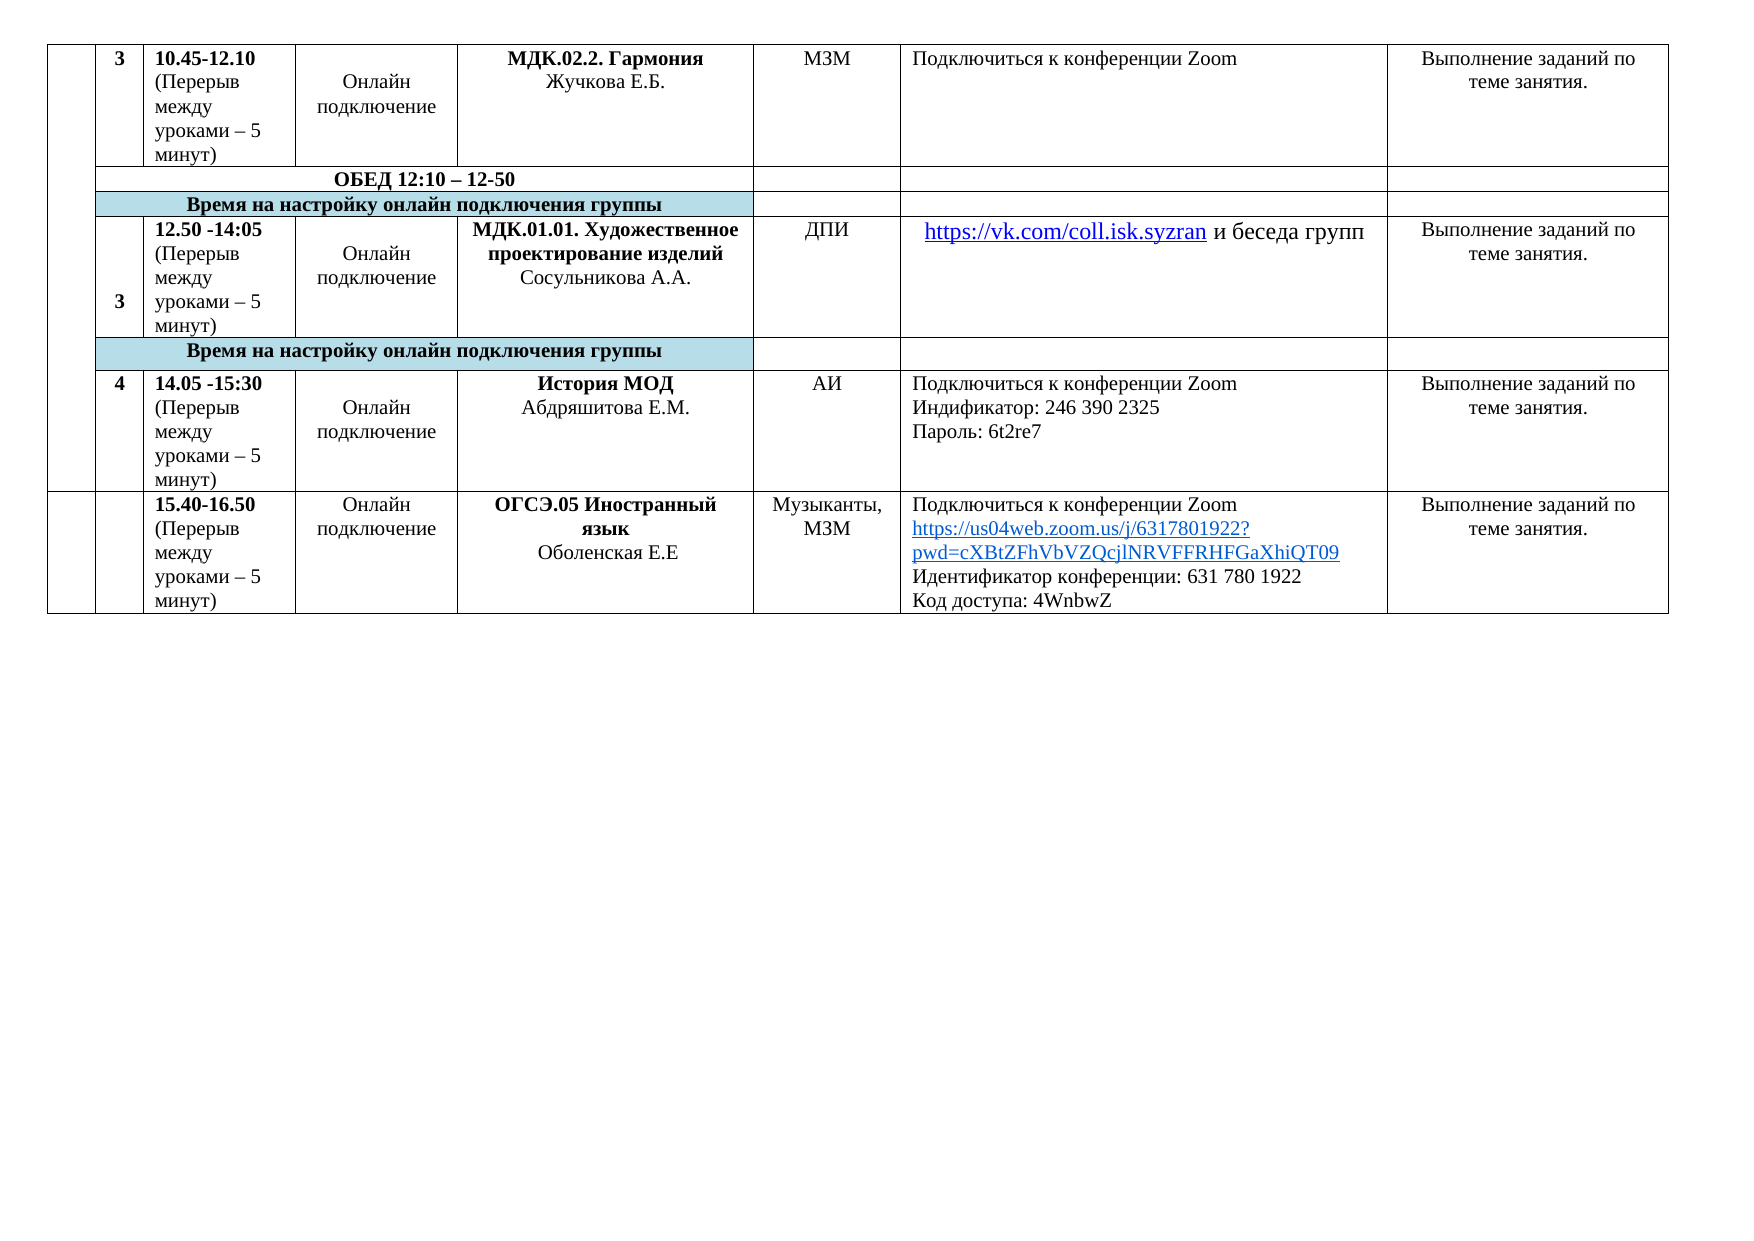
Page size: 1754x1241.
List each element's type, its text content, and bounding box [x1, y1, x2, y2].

table_cell [901, 192, 1387, 216]
table_cell Онлайн подключение [296, 45, 457, 166]
table_cell МЗМ [754, 45, 900, 166]
table_cell Время на настройку онлайн подключения группы [96, 192, 753, 216]
table_cell [754, 192, 900, 216]
table_cell [48, 492, 95, 612]
table_cell [754, 167, 900, 191]
table_cell [96, 492, 143, 612]
table_cell Подключиться к конференции Zoom [901, 45, 1387, 166]
table_cell МДК.02.2. Гармония Жучкова Е.Б. [458, 45, 753, 166]
table_cell https://vk.com/coll.isk.syzran и беседа групп [901, 217, 1387, 337]
table_cell ОБЕД 12:10 – 12-50 [96, 167, 753, 191]
table_cell 4 [96, 371, 143, 491]
table_cell Онлайн подключение [296, 492, 457, 612]
table_cell [754, 338, 900, 370]
table_cell ДПИ [754, 217, 900, 337]
table_cell Онлайн подключение [296, 217, 457, 337]
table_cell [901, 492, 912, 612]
table_cell АИ [754, 371, 900, 491]
table_cell Выполнение заданий по теме занятия. [1388, 492, 1668, 612]
table_cell Подключиться к конференции Zoom Индификатор: 246 390 2325 Пароль: 6t2re7 [901, 371, 1387, 491]
table_cell 10.45-12.10 (Перерыв между уроками – 5 минут) [144, 45, 295, 166]
table_cell ОГСЭ.05 Иностранный язык Оболенская Е.Е [458, 492, 753, 612]
table_cell [901, 338, 1387, 370]
table_cell [1388, 338, 1668, 370]
table_cell [1388, 167, 1668, 191]
table_cell Выполнение заданий по теме занятия. [1388, 217, 1668, 337]
table_cell Выполнение заданий по теме занятия. [1388, 371, 1668, 491]
table_cell [1388, 192, 1668, 216]
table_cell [1388, 45, 1668, 166]
table_cell 3 [96, 217, 143, 337]
table_cell [901, 167, 1387, 191]
table_cell Музыканты, МЗМ [754, 492, 900, 612]
table_cell 3 [96, 45, 143, 166]
table_cell История МОД Абдряшитова Е.М. [458, 371, 753, 491]
table_cell МДК.01.01. Художественное проектирование изделий Сосульникова А.А. [458, 217, 753, 337]
table_cell Время на настройку онлайн подключения группы [96, 338, 753, 370]
table_cell Онлайн подключение [296, 371, 457, 491]
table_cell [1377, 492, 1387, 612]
table_cell 14.05 -15:30 (Перерыв между уроками – 5 минут) [144, 371, 295, 491]
table_cell 15.40-16.50 (Перерыв между уроками – 5 минут) [144, 492, 295, 612]
table_cell 12.50 -14:05 (Перерыв между уроками – 5 минут) [144, 217, 295, 337]
